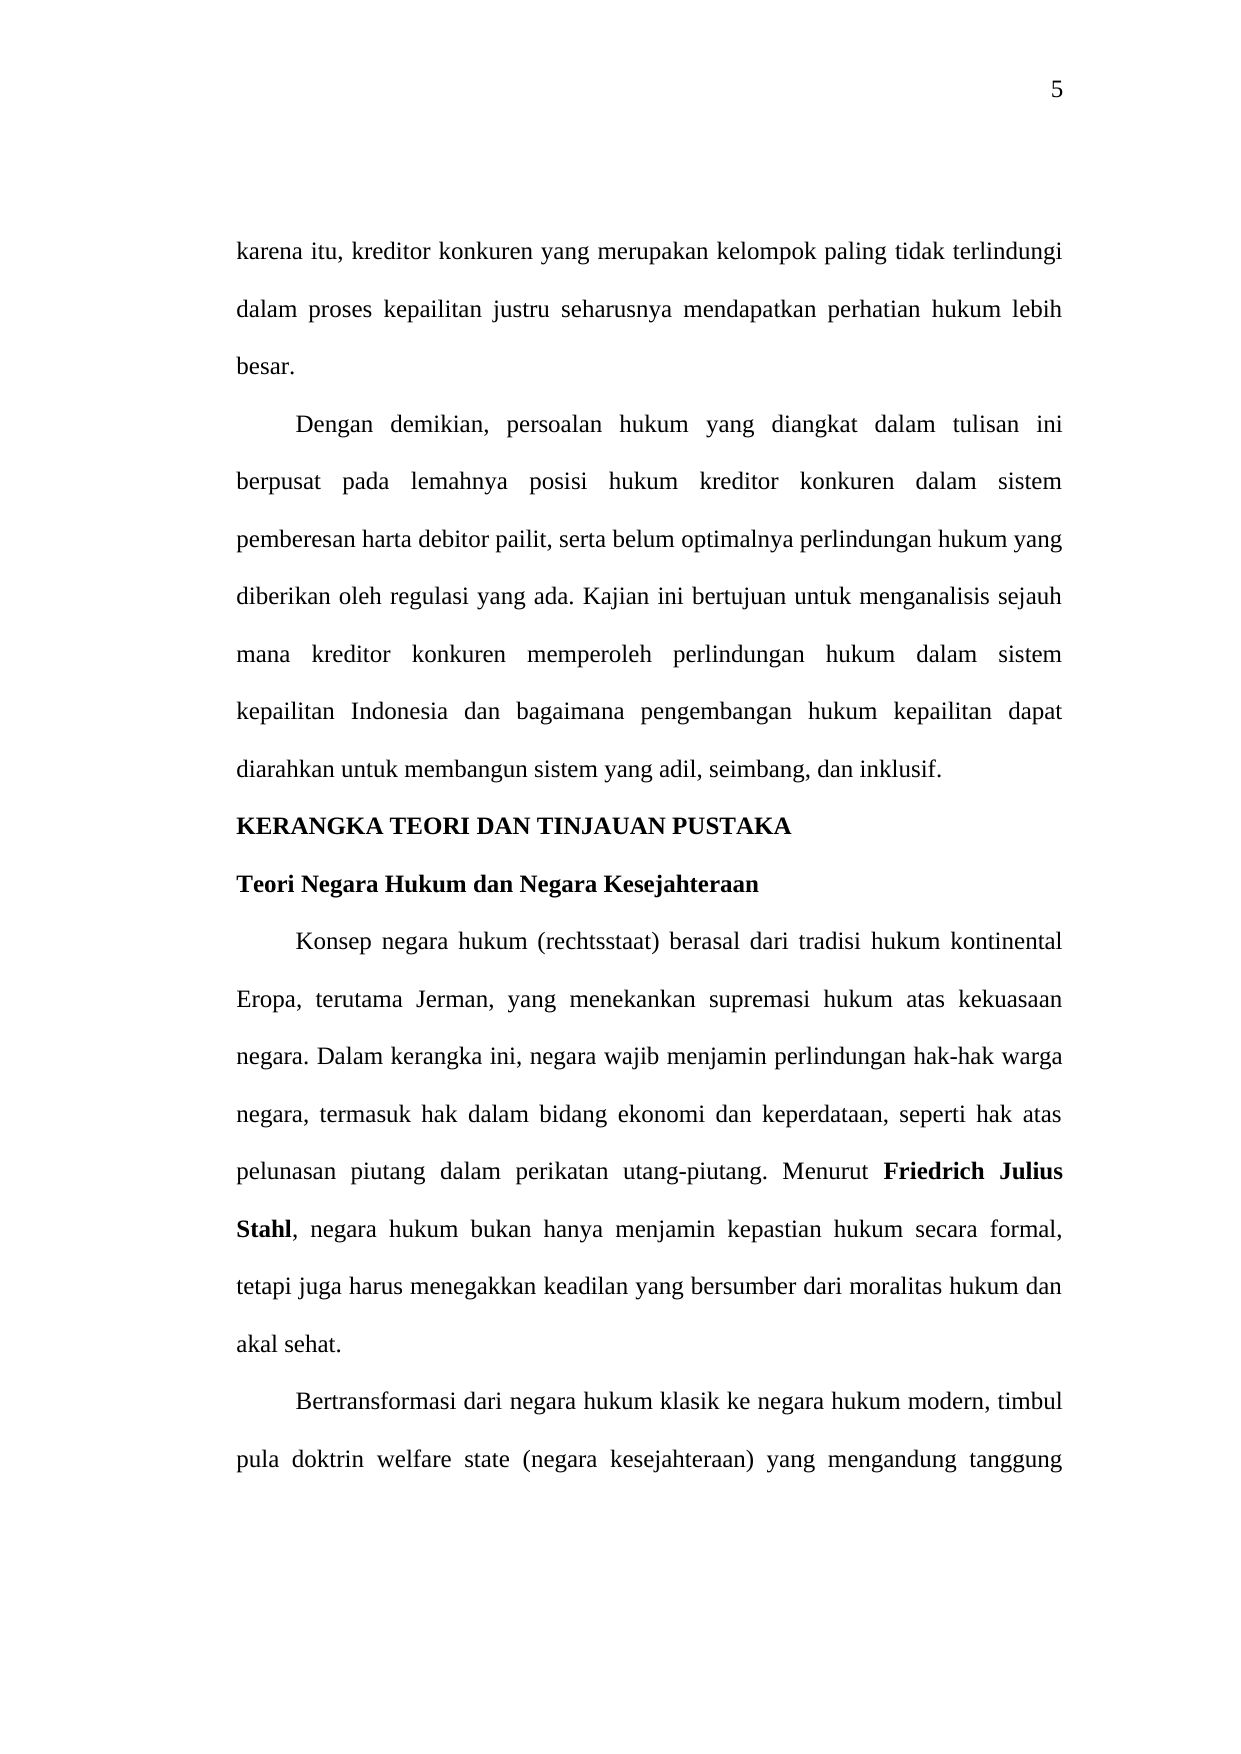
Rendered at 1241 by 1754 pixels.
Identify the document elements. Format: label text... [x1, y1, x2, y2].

text Dengan demikian, persoalan hukum yang diangkat dalam tulisan ini berpusat pada lemahnya posisi hukum kreditor konkuren dalam sistem pemberesan harta debitor pailit, serta belum optimalnya perlindungan hukum yang diberikan oleh regulasi yang ada. Kajian ini bertujuan untuk menganalisis sejauh mana kreditor konkuren memperoleh perlindungan hukum dalam sistem kepailitan Indonesia dan bagaimana pengembangan hukum kepailitan dapat diarahkan untuk membangun sistem yang adil, seimbang, dan inklusif. [236, 409, 1063, 782]
text Konsep negara hukum (rechtsstaat) berasal dari tradisi hukum kontinental Eropa, terutama Jerman, yang menekankan supremasi hukum atas kekuasaan negara. Dalam kerangka ini, negara wajib menjamin perlindungan hak-hak warga negara, termasuk hak dalam bidang ekonomi dan keperdataan, seperti hak atas pelunasan piutang dalam perikatan utang-piutang. Menurut Friedrich Julius Stahl, negara hukum bukan hanya menjamin kepastian hukum secara formal, tetapi juga harus menegakkan keadilan yang bersumber dari moralitas hukum dan akal sehat. [236, 926, 1063, 1357]
subtitle KERANGKA TEORI DAN TINJAUAN PUSTAKA [236, 811, 1063, 840]
subtitle Teori Negara Hukum dan Negara Kesejahteraan [236, 869, 1063, 897]
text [236, 236, 1063, 380]
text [236, 1386, 1063, 1472]
